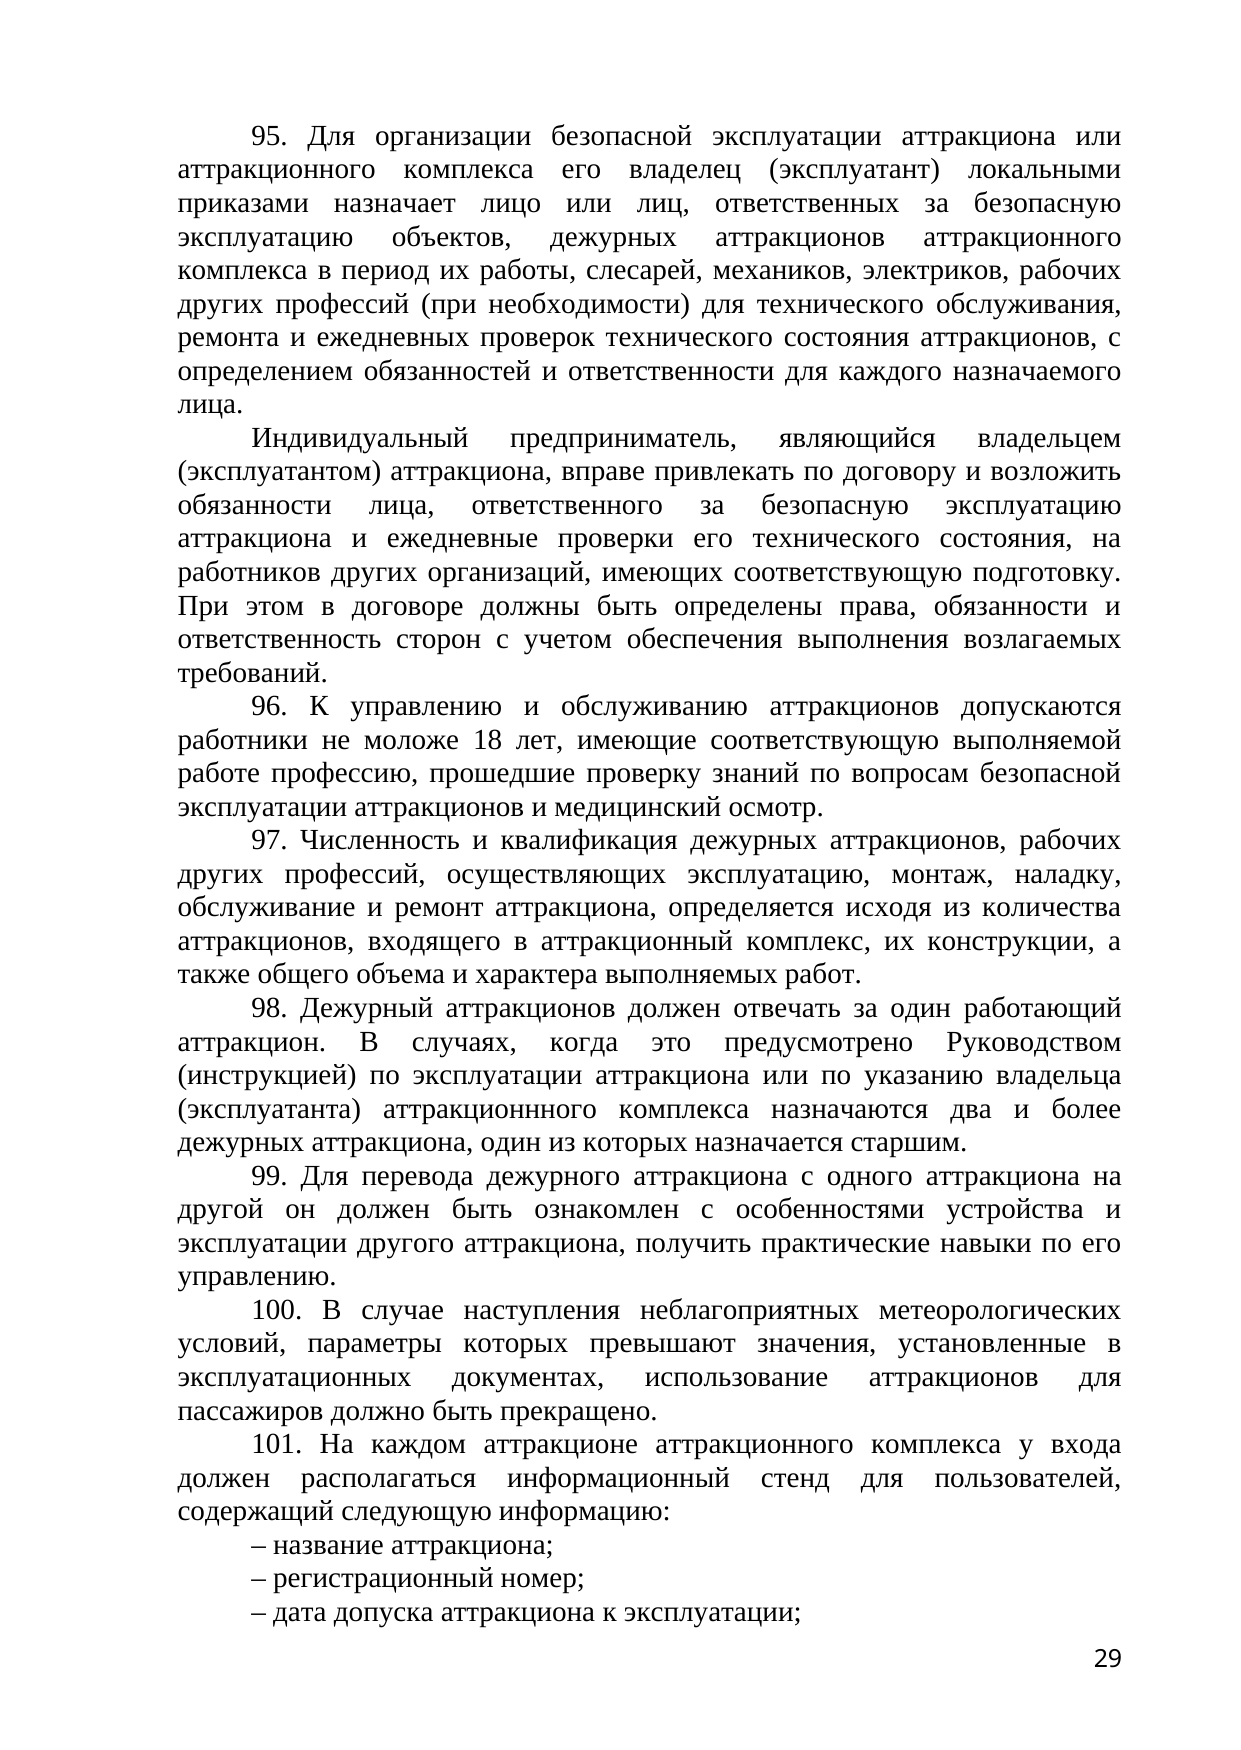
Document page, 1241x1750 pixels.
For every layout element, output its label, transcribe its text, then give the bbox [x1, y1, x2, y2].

text 95. Для организации безопасной эксплуатации аттракциона или аттракционного комплекса его владелец (эксплуатант) локальными приказами назначает лицо или лиц, ответственных за безопасную эксплуатацию объектов, дежурных аттракционов аттракционного комплекса в период их работы, слесарей, механиков, электриков, рабочих других профессий (при необходимости) для технического обслуживания, ремонта и ежедневных проверок технического состояния аттракционов, с определением обязанностей и ответственности для каждого назначаемого лица. [177, 118, 1122, 420]
text – регистрационный номер; [177, 1560, 1122, 1594]
text – название аттракциона; [177, 1527, 1122, 1560]
text Индивидуальный предприниматель, являющийся владельцем (эксплуатантом) аттракциона, вправе привлекать по договору и возложить обязанности лица, ответственного за безопасную эксплуатацию аттракциона и ежедневные проверки его технического состояния, на работников других организаций, имеющих соответствующую подготовку. При этом в договоре должны быть определены права, обязанности и ответственность сторон с учетом обеспечения выполнения возлагаемых требований. [177, 420, 1122, 688]
text 101. На каждом аттракционе аттракционного комплекса у входа должен располагаться информационный стенд для пользователей, содержащий следующую информацию: [177, 1426, 1122, 1527]
text 98. Дежурный аттракционов должен отвечать за один работающий аттракцион. В случаях, когда это предусмотрено Руководством (инструкцией) по эксплуатации аттракциона или по указанию владельца (эксплуатанта) аттракционнного комплекса назначаются два и более дежурных аттракциона, один из которых назначается старшим. [177, 990, 1122, 1158]
text 96. К управлению и обслуживанию аттракционов допускаются работники не моложе 18 лет, имеющие соответствующую выполняемой работе профессию, прошедшие проверку знаний по вопросам безопасной эксплуатации аттракционов и медицинский осмотр. [177, 688, 1122, 822]
text 97. Численность и квалификация дежурных аттракционов, рабочих других профессий, осуществляющих эксплуатацию, монтаж, наладку, обслуживание и ремонт аттракциона, определяется исходя из количества аттракционов, входящего в аттракционный комплекс, их конструкции, а также общего объема и характера выполняемых работ. [177, 822, 1122, 990]
text – дата допуска аттракциона к эксплуатации; [177, 1594, 1122, 1627]
text 100. В случае наступления неблагоприятных метеорологических условий, параметры которых превышают значения, установленные в эксплуатационных документах, использование аттракционов для пассажиров должно быть прекращено. [177, 1292, 1122, 1426]
text 99. Для перевода дежурного аттракциона с одного аттракциона на другой он должен быть ознакомлен с особенностями устройства и эксплуатации другого аттракциона, получить практические навыки по его управлению. [177, 1158, 1122, 1292]
